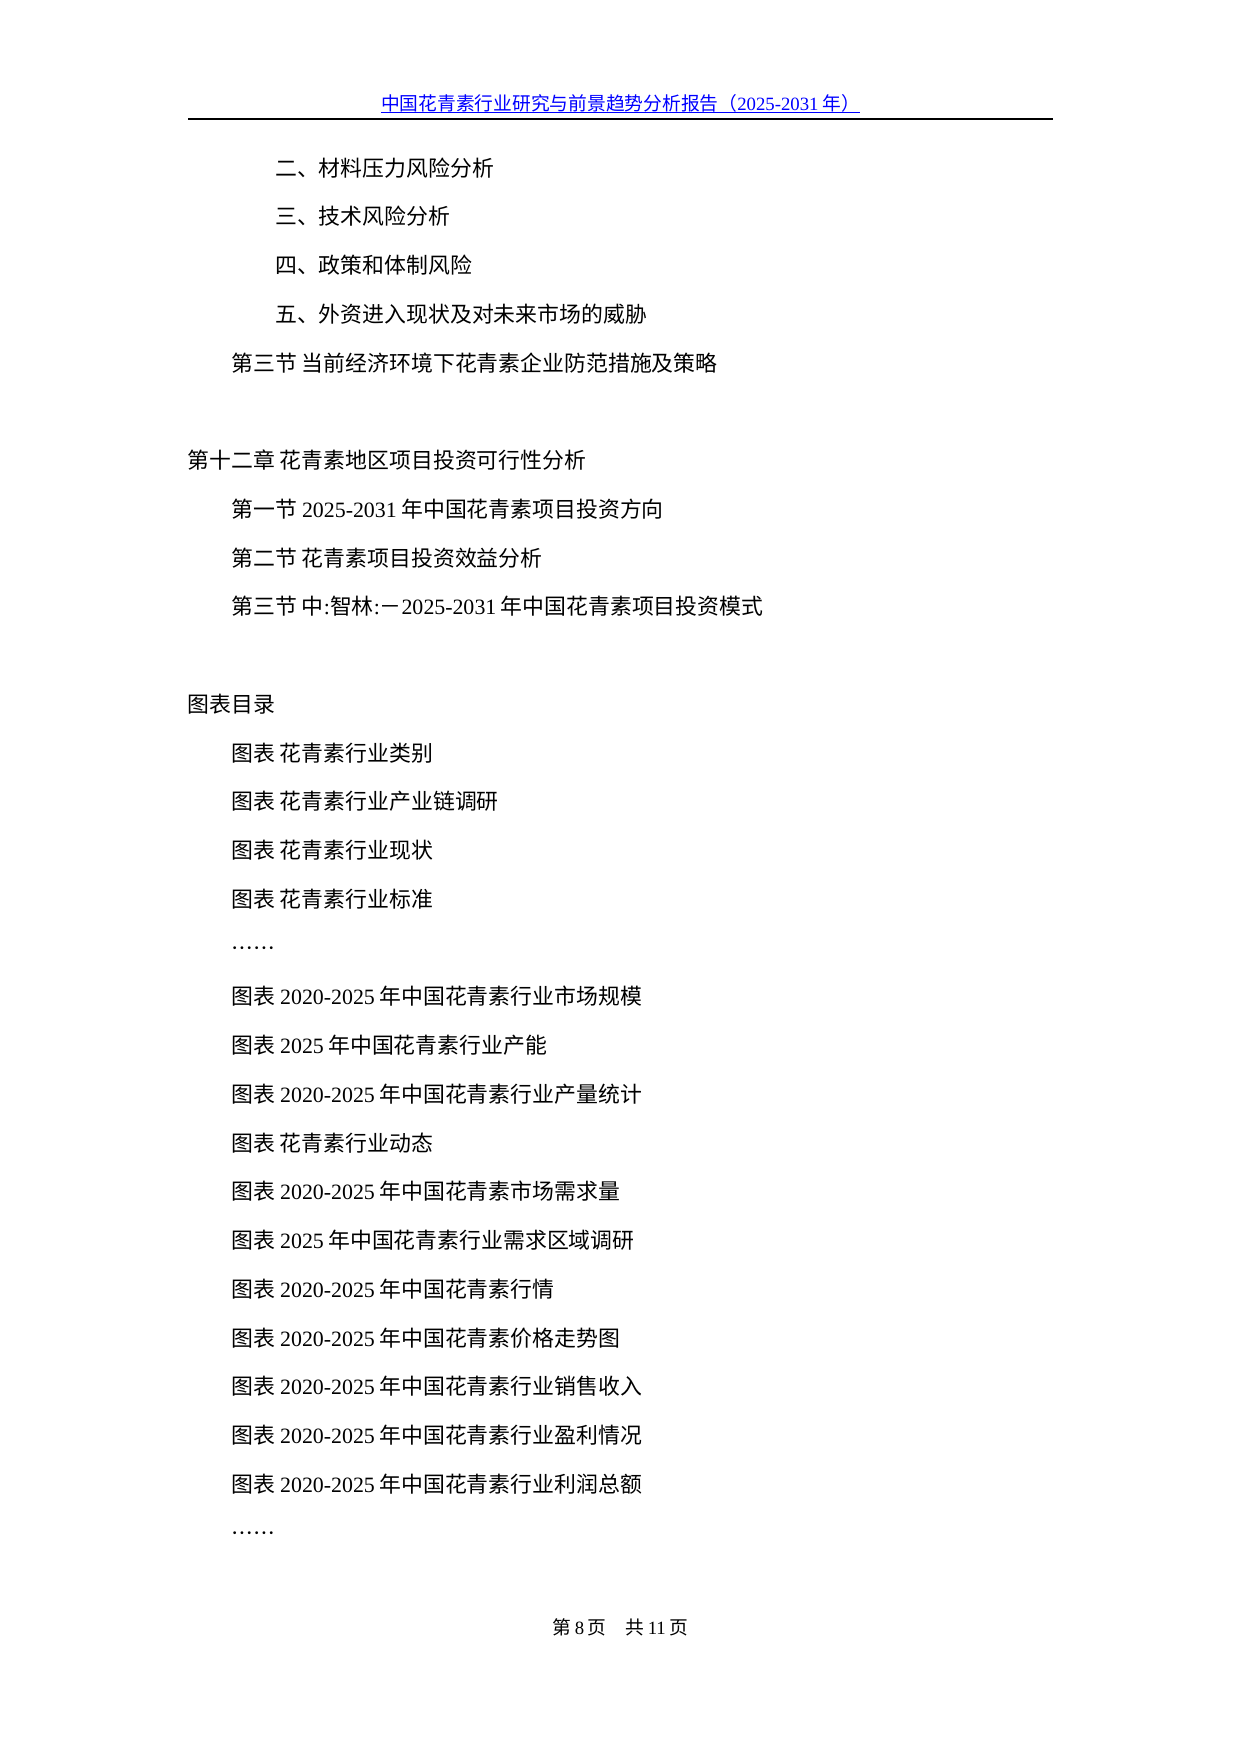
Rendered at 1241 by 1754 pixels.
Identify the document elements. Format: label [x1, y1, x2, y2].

text [187, 150, 1053, 1548]
